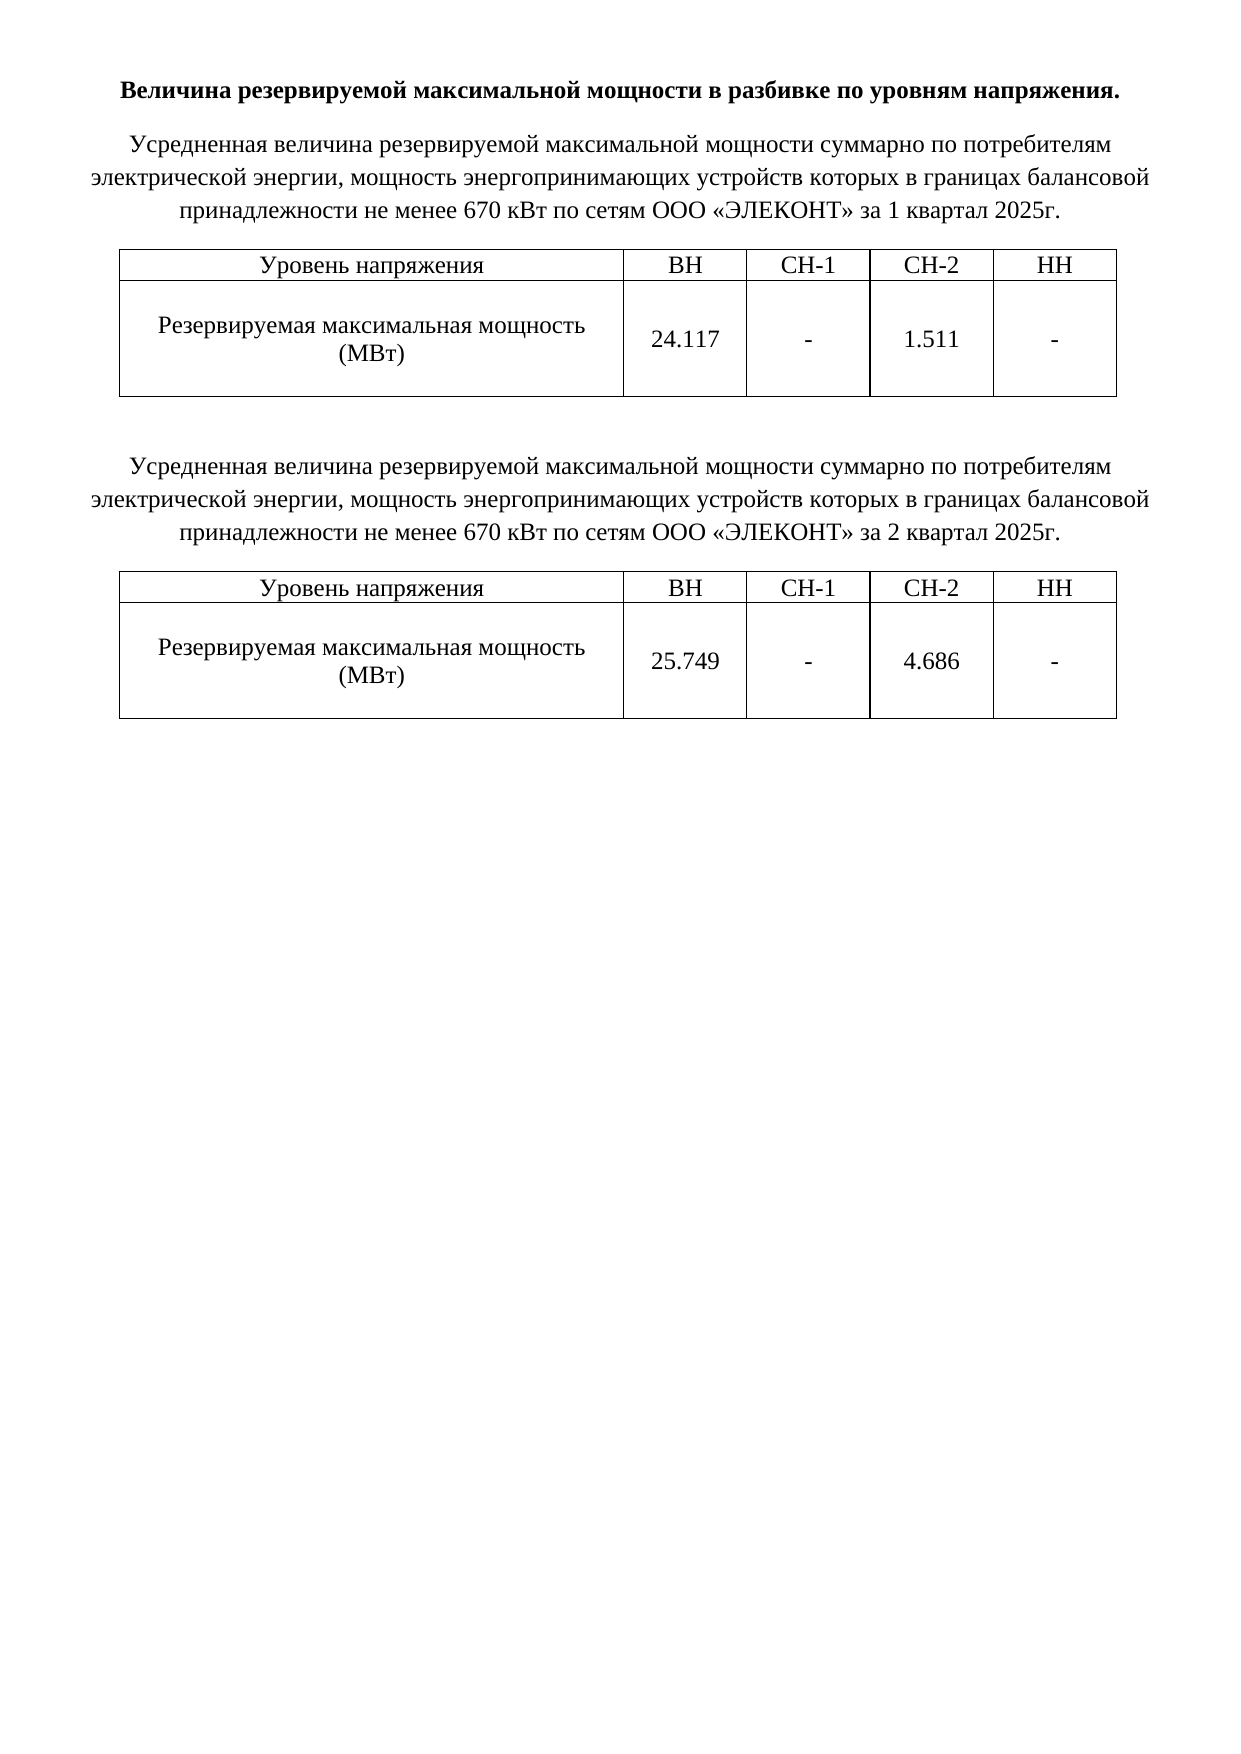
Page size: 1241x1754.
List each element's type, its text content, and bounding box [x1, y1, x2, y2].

table_cell - [994, 281, 1116, 396]
table_header НН [994, 250, 1116, 280]
table_header СН-1 [747, 572, 869, 602]
table_header СН-1 [747, 250, 869, 280]
table_header Уровень напряжения [120, 250, 623, 280]
table_cell Резервируемая максимальная мощность (МВт) [120, 603, 623, 718]
table_header Уровень напряжения [120, 572, 623, 602]
table_cell 24.117 [624, 281, 746, 396]
table_cell Резервируемая максимальная мощность (МВт) [120, 281, 623, 396]
table_cell - [994, 603, 1116, 718]
table_cell - [747, 603, 869, 718]
table_cell - [747, 281, 869, 396]
table_header СН-2 [871, 250, 993, 280]
text Величина резервируемой максимальной мощности в разбивке по уровням напряжения. [75, 75, 1165, 104]
table_header ВН [624, 250, 746, 280]
table_header ВН [624, 572, 746, 602]
text Усредненная величина резервируемой максимальной мощности суммарно по потребителям электрической энергии, мощность энергопринимающих устройств которых в границах балансовой принадлежности не менее 670 кВт по сетям ООО «ЭЛЕКОНТ» за 1 квартал 2025г. [75, 129, 1165, 224]
table_header НН [994, 572, 1116, 602]
table_cell 4.686 [871, 603, 993, 718]
table_header СН-2 [871, 572, 993, 602]
table_cell 25.749 [624, 603, 746, 718]
text Усредненная величина резервируемой максимальной мощности суммарно по потребителям электрической энергии, мощность энергопринимающих устройств которых в границах балансовой принадлежности не менее 670 кВт по сетям ООО «ЭЛЕКОНТ» за 2 квартал 2025г. [75, 451, 1165, 546]
table_cell 1.511 [871, 281, 993, 396]
